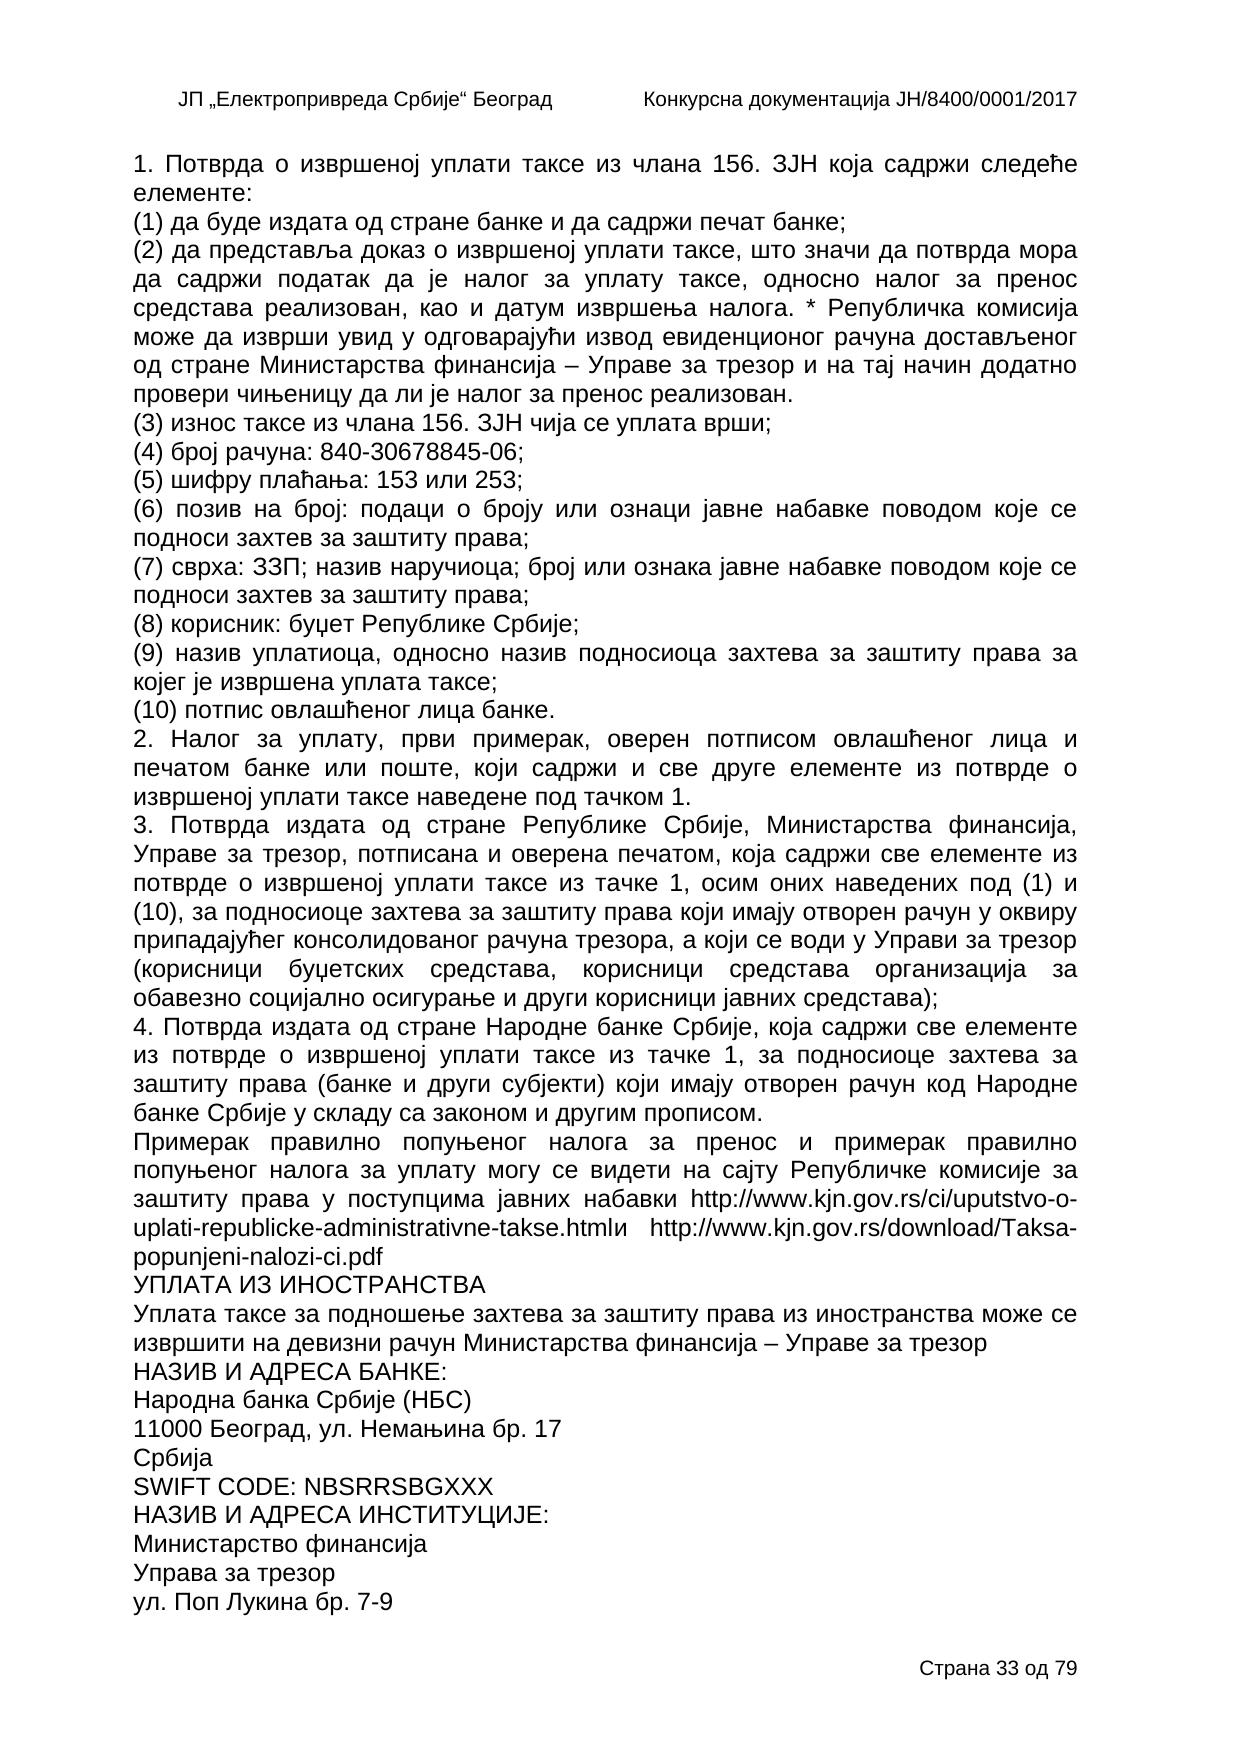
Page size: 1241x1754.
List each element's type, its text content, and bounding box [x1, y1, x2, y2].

text (6) позив на број: подаци о броју или ознаци јавне набавке поводом које се подноси захтев за заштиту права; [133, 494, 1078, 552]
text Народна банка Србије (НБС) [133, 1385, 1078, 1414]
text 3. Потврда издата од стране Републике Србије, Министарства финансија, Управе за трезор, потписана и оверена печатом, која садржи све елементе из потврде о извршеној уплати таксе из тачке 1, осим оних наведених под (1) и (10), за подносиоце захтева за заштиту права који имају отворен рачун у оквиру припадајућег консолидованог рачуна трезора, а који се води у Управи за трезор (корисници буџетских средстава, корисници средстава организација за обавезно социјално осигурање и други корисници јавних средстава); [133, 810, 1078, 1012]
text Уплата таксе за подношење захтева за заштиту права из иностранства може се извршити на девизни рачун Министарства финансија – Управе за трезор [133, 1299, 1078, 1357]
text (8) корисник: буџет Републике Србије; [133, 609, 1078, 638]
text Министарство финансија [133, 1529, 1078, 1558]
text (4) број рачуна: 840-30678845-06; [133, 437, 1078, 465]
text SWIFT CODE: NBSRRSBGXXX [133, 1472, 1078, 1500]
text УПЛАТА ИЗ ИНОСТРАНСТВА [133, 1270, 1078, 1299]
text (7) сврха: ЗЗП; назив наручиоца; број или ознака јавне набавке поводом које се подноси захтев за заштиту права; [133, 552, 1078, 609]
text НАЗИВ И АДРЕСА БАНКЕ: [133, 1357, 1078, 1385]
text (1) да буде издата од стране банке и да садржи печат банке; [133, 207, 1078, 235]
text (9) назив уплатиоца, односно назив подносиоца захтева за заштиту права за којег је извршена уплата таксе; [133, 638, 1078, 695]
text (3) износ таксе из члана 156. ЗЈН чија се уплата врши; [133, 408, 1078, 437]
text Управа за трезор [133, 1558, 1078, 1587]
text Примерак правилно попуњеног налога за пренос и примерак правилно попуњеног налога за уплату могу се видети на сајту Републичке комисије за заштиту права у поступцима јавних набавки http://www.kjn.gov.rs/ci/uputstvo-o-uplati-republicke-administrativne-takse.htmlи http://www.kjn.gov.rs/download/Taksa-popunjeni-nalozi-ci.pdf [133, 1127, 1078, 1270]
text ул. Поп Лукина бр. 7-9 [133, 1587, 1078, 1615]
text 2. Налог за уплату, први примерак, оверен потписом овлашћеног лица и печатом банке или поште, који садржи и све друге елементе из потврде о извршеној уплати таксе наведене под тачком 1. [133, 724, 1078, 810]
text 1. Потврда о извршеној уплати таксе из члана 156. ЗЈН која садржи следеће елементе: [133, 149, 1078, 207]
text 11000 Београд, ул. Немањина бр. 17 [133, 1414, 1078, 1443]
text Србија [133, 1443, 1078, 1472]
text (2) да представља доказ о извршеној уплати таксе, што значи да потврда мора да садржи податак да је налог за уплату таксе, односно налог за пренос средстава реализован, као и датум извршења налога. * Републичка комисија може да изврши увид у одговарајући извод евиденционог рачуна достављеног од стране Министарства финансија – Управе за трезор и на тај начин додатно провери чињеницу да ли је налог за пренос реализован. [133, 235, 1078, 408]
text НАЗИВ И АДРЕСА ИНСТИТУЦИЈЕ: [133, 1500, 1078, 1529]
text (10) потпис овлашћеног лица банке. [133, 695, 1078, 724]
text 4. Потврда издата од стране Народне банке Србије, која садржи све елементе из потврде о извршеној уплати таксе из тачке 1, за подносиоце захтева за заштиту права (банке и други субјекти) који имају отворен рачун код Народне банке Србије у складу са законом и другим прописом. [133, 1012, 1078, 1127]
text (5) шифру плаћања: 153 или 253; [133, 465, 1078, 494]
